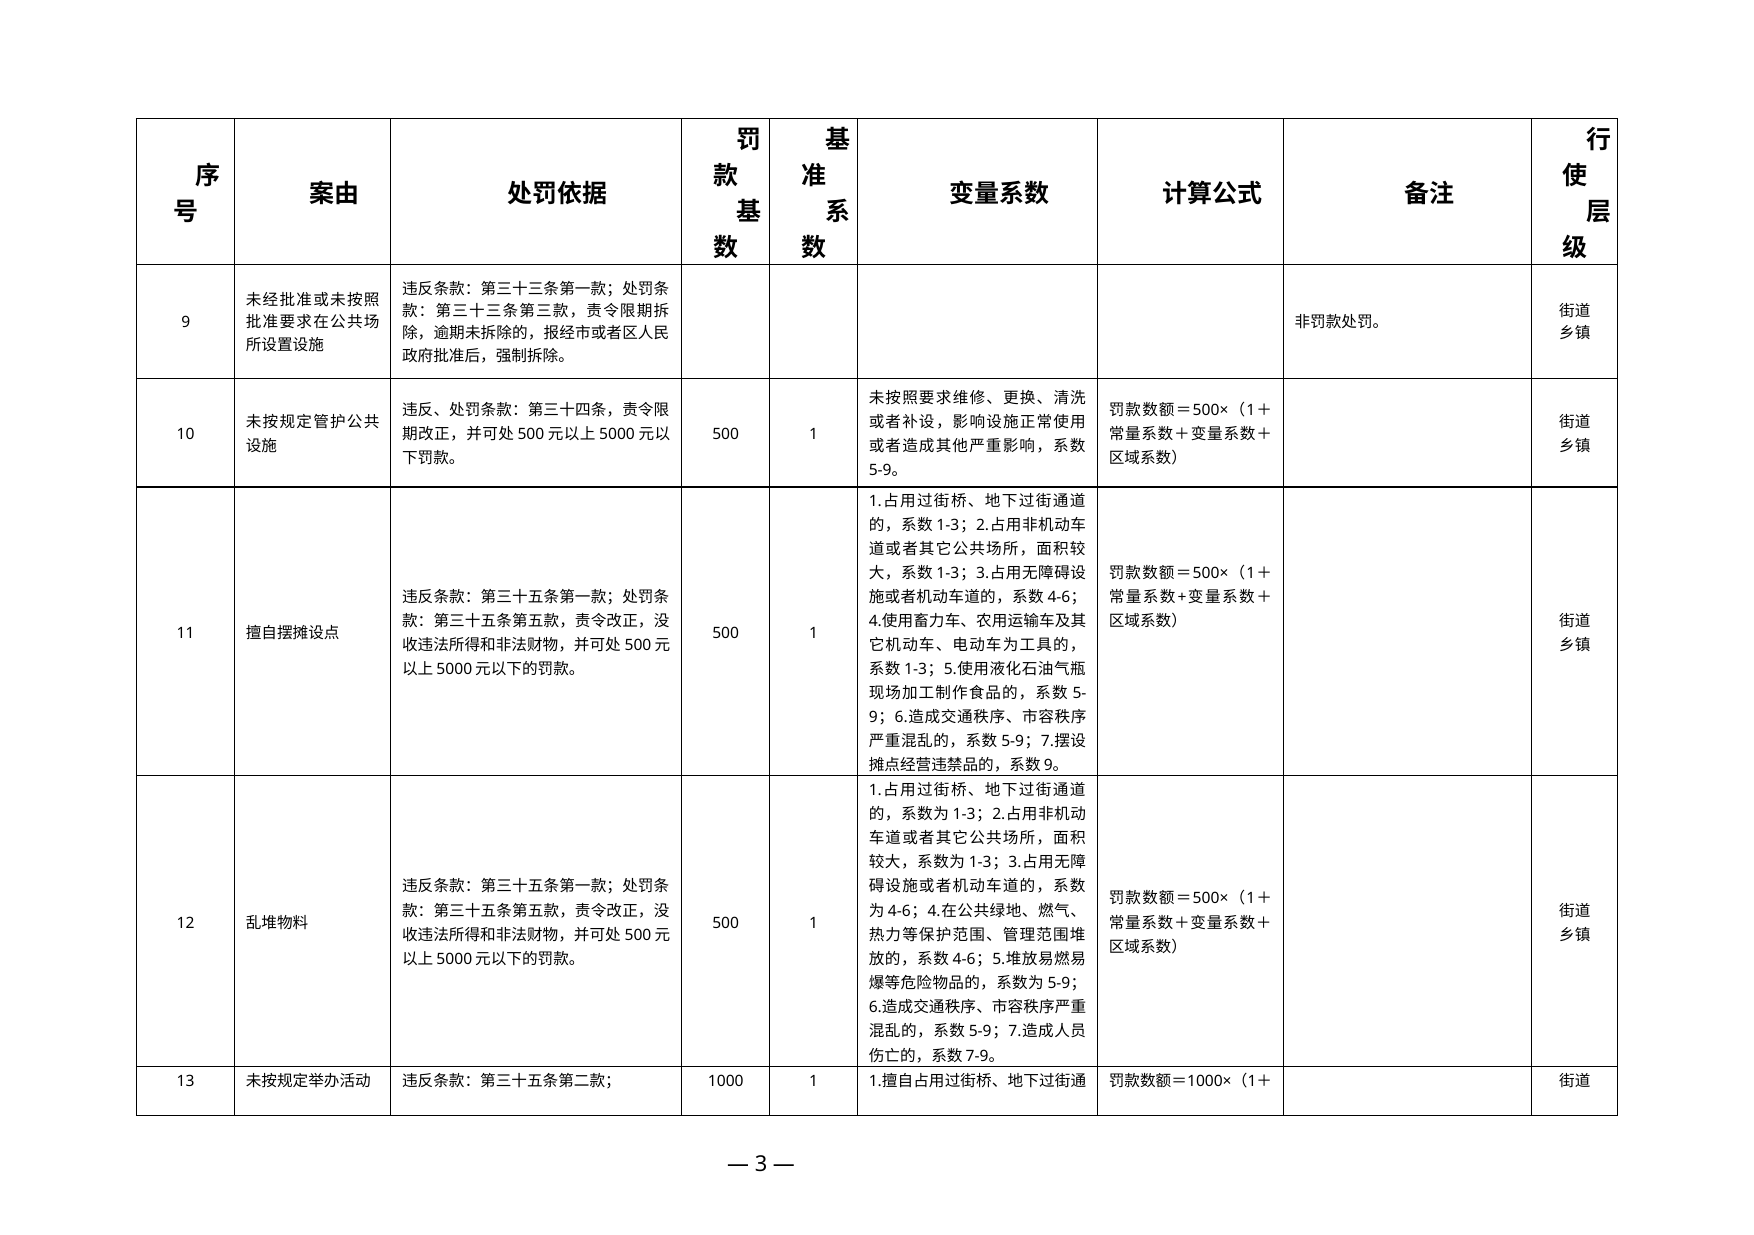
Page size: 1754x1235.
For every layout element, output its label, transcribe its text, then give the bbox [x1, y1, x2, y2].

table_header 序号 [137, 119, 234, 264]
table_header 基准 系数 [770, 119, 857, 264]
table_cell 未按规定管护公共设施 [235, 379, 390, 486]
table_cell [1284, 488, 1531, 775]
table_cell 违反、处罚条款：第三十四条，责令限期改正，并可处500元以上5000元以下罚款。 [391, 379, 681, 486]
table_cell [858, 1067, 1097, 1115]
table_cell 违反条款：第三十五条第一款；处罚条款：第三十五条第五款，责令改正，没收违法所得和非法财物，并可处500元以上5000元以下的罚款。 [391, 488, 681, 775]
table_cell 乱堆物料 [235, 776, 390, 1066]
table_cell 11 [137, 488, 234, 775]
table_cell 街道 乡镇 [1532, 379, 1617, 486]
table_cell 13 [137, 1067, 234, 1115]
table_cell [1284, 379, 1531, 486]
table_cell 1 [770, 776, 857, 1066]
table_cell 违反条款：第三十三条第一款；处罚条款：第三十三条第三款，责令限期拆除，逾期未拆除的，报经市或者区人民政府批准后，强制拆除。 [391, 265, 681, 377]
table_cell [682, 265, 769, 377]
table_cell 500 [682, 776, 769, 1066]
table_cell 未经批准或未按照批准要求在公共场所设置设施 [235, 265, 390, 377]
table_cell 未按照要求维修、更换、清洗或者补设，影响设施正常使用或者造成其他严重影响，系数5-9。 [858, 379, 1097, 486]
table_cell 1 [770, 488, 857, 775]
table_cell 罚款数额＝500×（1＋常量系数＋变量系数＋区域系数） [1098, 379, 1283, 486]
table_cell 罚款数额＝1000×（1＋常量系数＋变量系数＋区域系数） [1098, 1067, 1283, 1115]
table_cell 500 [682, 488, 769, 775]
table_header 处罚依据 [391, 119, 681, 264]
table_header 行使 层级 [1532, 119, 1617, 264]
table_cell [1284, 776, 1531, 1066]
table_cell 10 [137, 379, 234, 486]
table_cell 罚款数额＝500×（1＋常量系数+变量系数＋区域系数） [1098, 488, 1283, 775]
table_cell 违反条款：第三十五条第一款；处罚条款：第三十五条第五款，责令改正，没收违法所得和非法财物，并可处500元以上5000元以下的罚款。 [391, 776, 681, 1066]
table_cell 1 [770, 1067, 857, 1115]
table_cell 街道 乡镇 [1532, 488, 1617, 775]
table_header 案由 [235, 119, 390, 264]
table_cell 1.占用过街桥、地下过街通道的，系数为1-3；2.占用非机动车道或者其它公共场所，面积较大，系数为1-3；3.占用无障碍设施或者机动车道的，系数为4-6；4.在公共绿地、燃气、热力等保护范围、管理范围堆放的，系数4-6；5.堆放易燃易爆等危险物品的，系数为5-9；6.造成交通秩序、市容秩序严重混乱的，系数5-9；7.造成人员伤亡的，系数7-9。 [858, 776, 1097, 1066]
table_cell [1098, 265, 1283, 377]
table_cell [1284, 1067, 1531, 1115]
table_cell 9 [137, 265, 234, 377]
table_cell 街道 乡镇 [1532, 265, 1617, 377]
table_cell 未按规定举办活动 [235, 1067, 390, 1115]
table_cell 擅自摆摊设点 [235, 488, 390, 775]
table_cell 罚款数额＝500×（1＋常量系数＋变量系数＋区域系数） [1098, 776, 1283, 1066]
table_cell 非罚款处罚。 [1284, 265, 1531, 377]
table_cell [391, 1067, 681, 1115]
table_cell 街道 乡镇 [1532, 776, 1617, 1066]
table_cell [858, 265, 1097, 377]
table_header 罚款 基数 [682, 119, 769, 264]
table_cell [770, 265, 857, 377]
table_cell 500 [682, 379, 769, 486]
table_header 计算公式 [1098, 119, 1283, 264]
table_header 变量系数 [858, 119, 1097, 264]
table_cell 1 [770, 379, 857, 486]
table_cell 1000 [682, 1067, 769, 1115]
table_cell 1.占用过街桥、地下过街通道的，系数1-3；2.占用非机动车道或者其它公共场所，面积较大，系数1-3；3.占用无障碍设施或者机动车道的，系数4-6；4.使用畜力车、农用运输车及其它机动车、电动车为工具的，系数1-3；5.使用液化石油气瓶现场加工制作食品的，系数5-9；6.造成交通秩序、市容秩序严重混乱的，系数5-9；7.摆设摊点经营违禁品的，系数9。 [858, 488, 1097, 775]
table_cell 街道 乡镇 [1532, 1067, 1617, 1115]
table_cell 12 [137, 776, 234, 1066]
table_header 备注 [1284, 119, 1531, 264]
